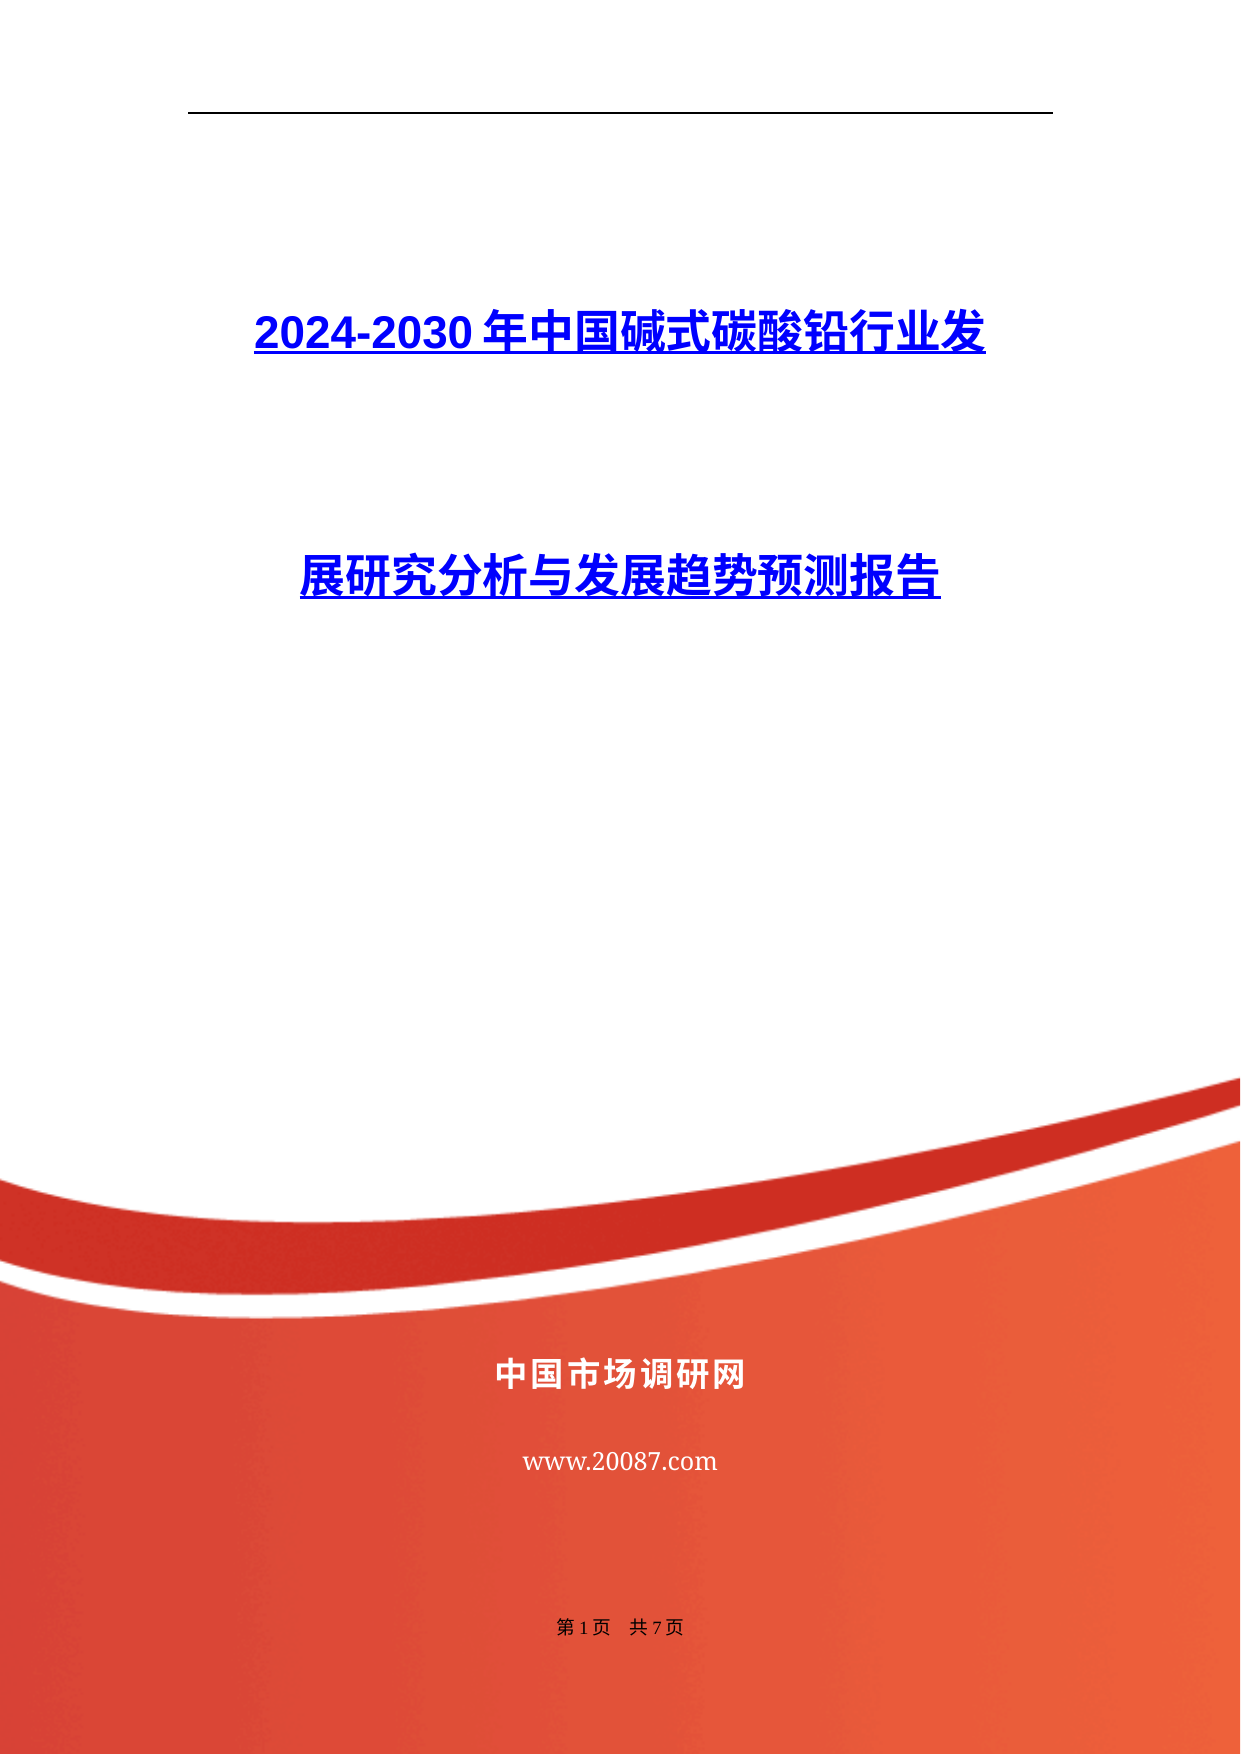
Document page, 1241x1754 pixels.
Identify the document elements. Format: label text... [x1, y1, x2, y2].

subtitle 中国市场调研网 [187, 1339, 1053, 1404]
text www.20087.com [187, 1428, 1053, 1493]
table_header 2024-2030年中国碱式碳酸铅行业发展研究分析与发展趋势预测报告 [188, 207, 1053, 773]
picture [0, 1006, 1241, 1754]
